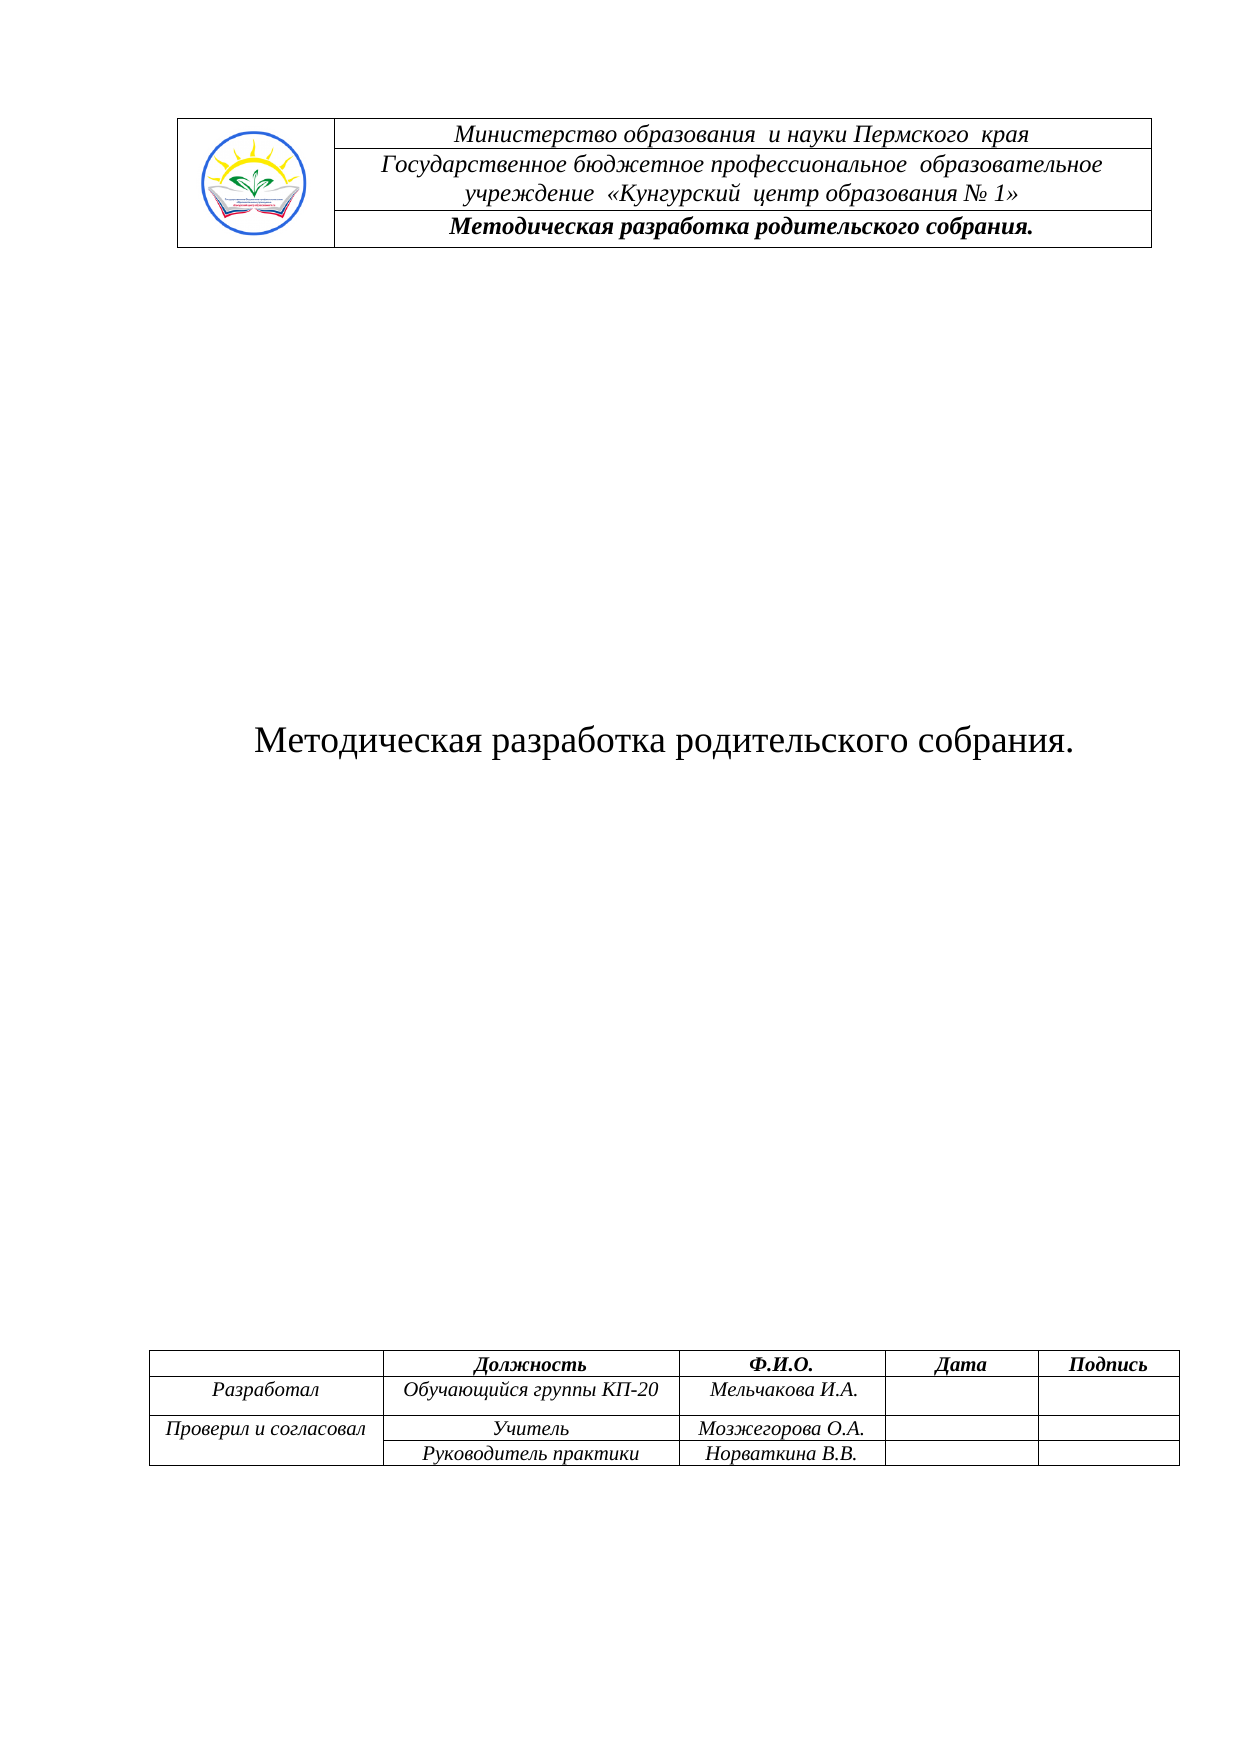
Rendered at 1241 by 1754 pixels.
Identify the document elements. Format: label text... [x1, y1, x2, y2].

table_cell [1039, 1416, 1179, 1440]
table_cell Государственное бюджетное профессиональное образовательное учреждение «Кунгурский центр образования № 1» [335, 149, 1151, 210]
table_cell Норваткина В.В. [680, 1441, 885, 1465]
table_header Подпись [1039, 1351, 1179, 1376]
table_cell Разработал [150, 1377, 383, 1415]
table_cell Мозжегорова О.А. [680, 1416, 885, 1440]
table_cell Проверил и согласовал [150, 1416, 383, 1465]
table_cell [1039, 1441, 1179, 1465]
table_cell Мельчакова И.А. [680, 1377, 885, 1415]
table_header Дата [886, 1351, 1038, 1376]
table_header Ф.И.О. [680, 1351, 885, 1376]
table_header [319, 119, 334, 247]
table_cell Руководитель практики [384, 1441, 679, 1465]
table_header [150, 1351, 383, 1376]
table_cell Методическая разработка родительского собрания. [335, 211, 1151, 247]
table_cell [886, 1377, 1038, 1415]
picture [188, 119, 319, 248]
table_header Должность [384, 1351, 679, 1376]
table_header [178, 119, 188, 247]
table_cell [1039, 1377, 1179, 1415]
table_cell Обучающийся группы КП-20 [384, 1377, 679, 1415]
text Методическая разработка родительского собрания. [177, 718, 1152, 761]
table_cell [886, 1416, 1038, 1440]
table_header Министерство образования и науки Пермского края [335, 119, 1151, 148]
table_cell [886, 1441, 1038, 1465]
table_cell Учитель [384, 1416, 679, 1440]
